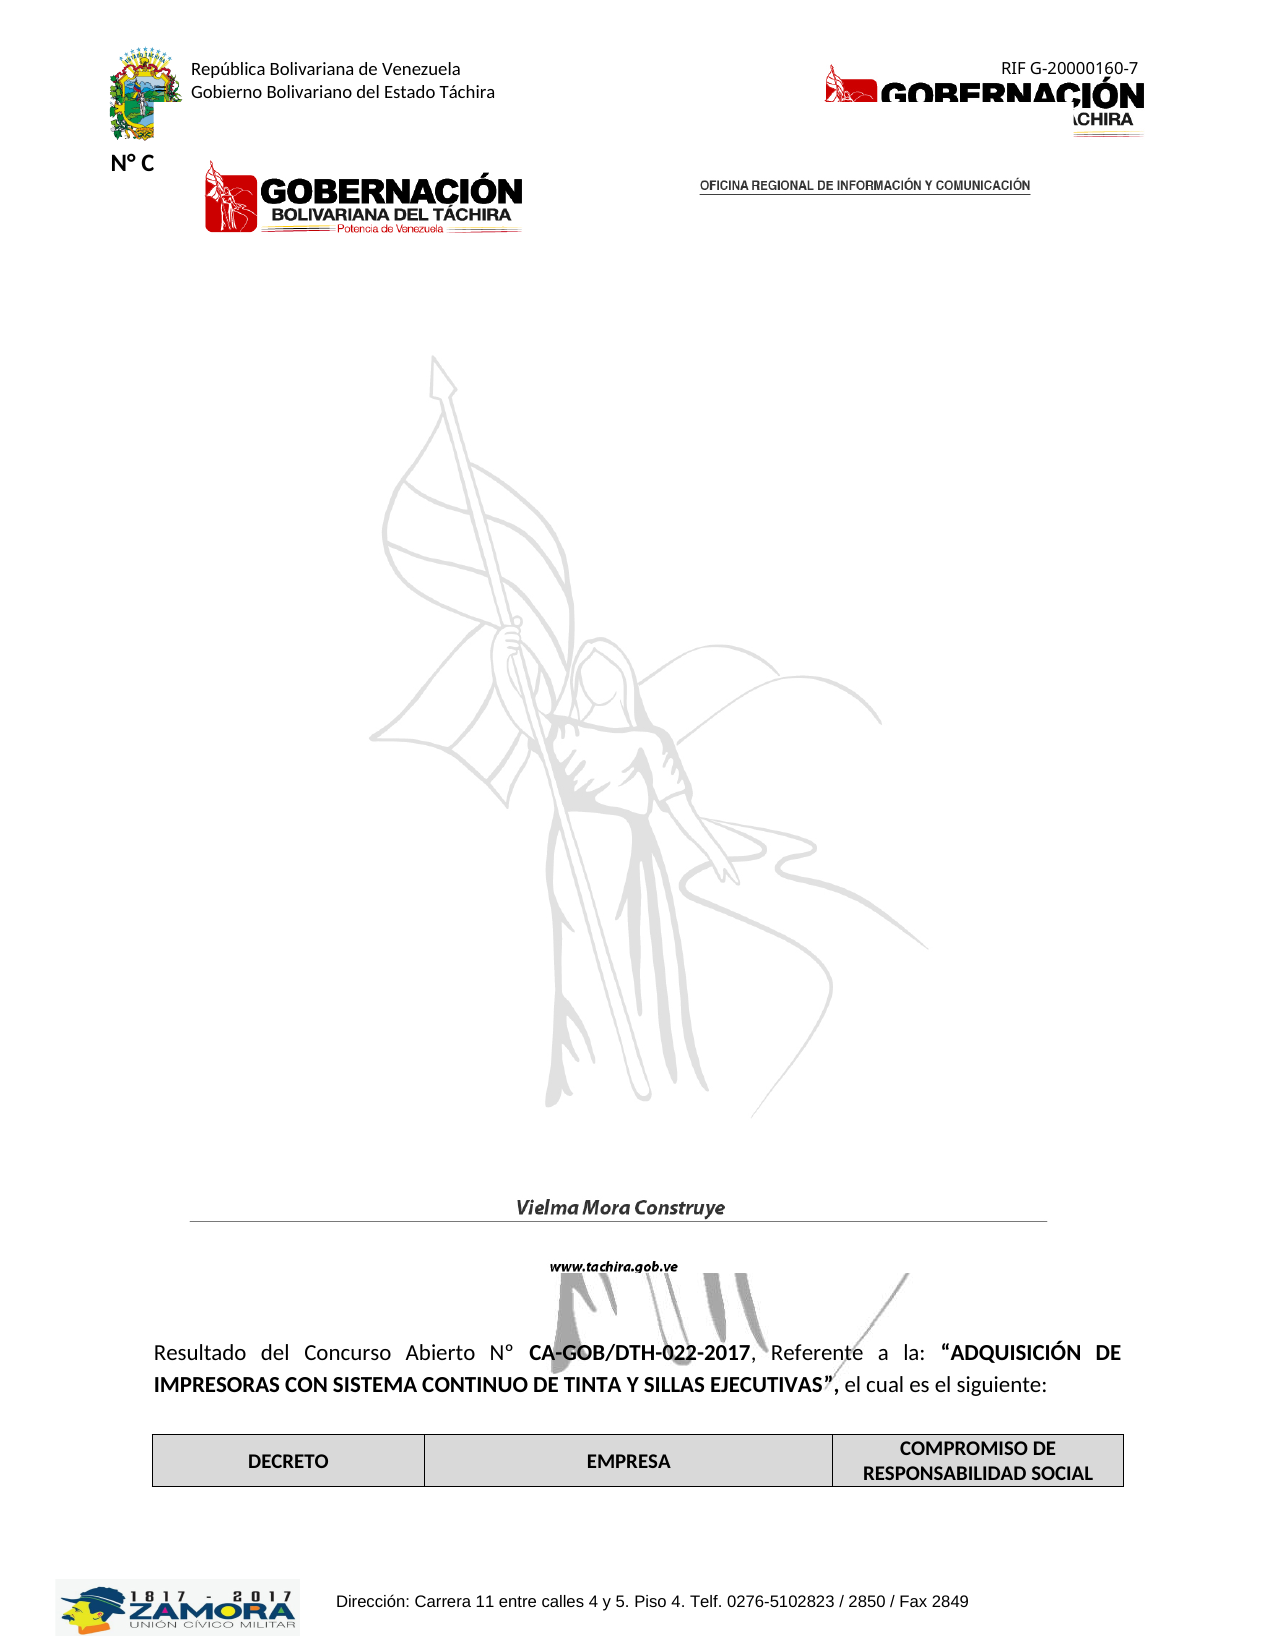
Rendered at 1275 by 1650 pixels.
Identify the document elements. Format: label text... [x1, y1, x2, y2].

picture [55, 1579, 300, 1636]
text Resultado del Concurso Abierto Nº CA-GOB/DTH-022-2017, Referente a la: “ADQUISICIÓN DE IMPRESORAS CON SISTEMA CONTINUO DE TINTA Y SILLAS EJECUTIVAS”, el cual es el siguiente: [153, 1338, 1121, 1398]
table_header COMPROMISO DE RESPONSABILIDAD SOCIAL [833, 1435, 1123, 1486]
table_header DECRETO [153, 1435, 424, 1486]
table_header EMPRESA [425, 1435, 832, 1486]
picture [26, 46, 1257, 1449]
